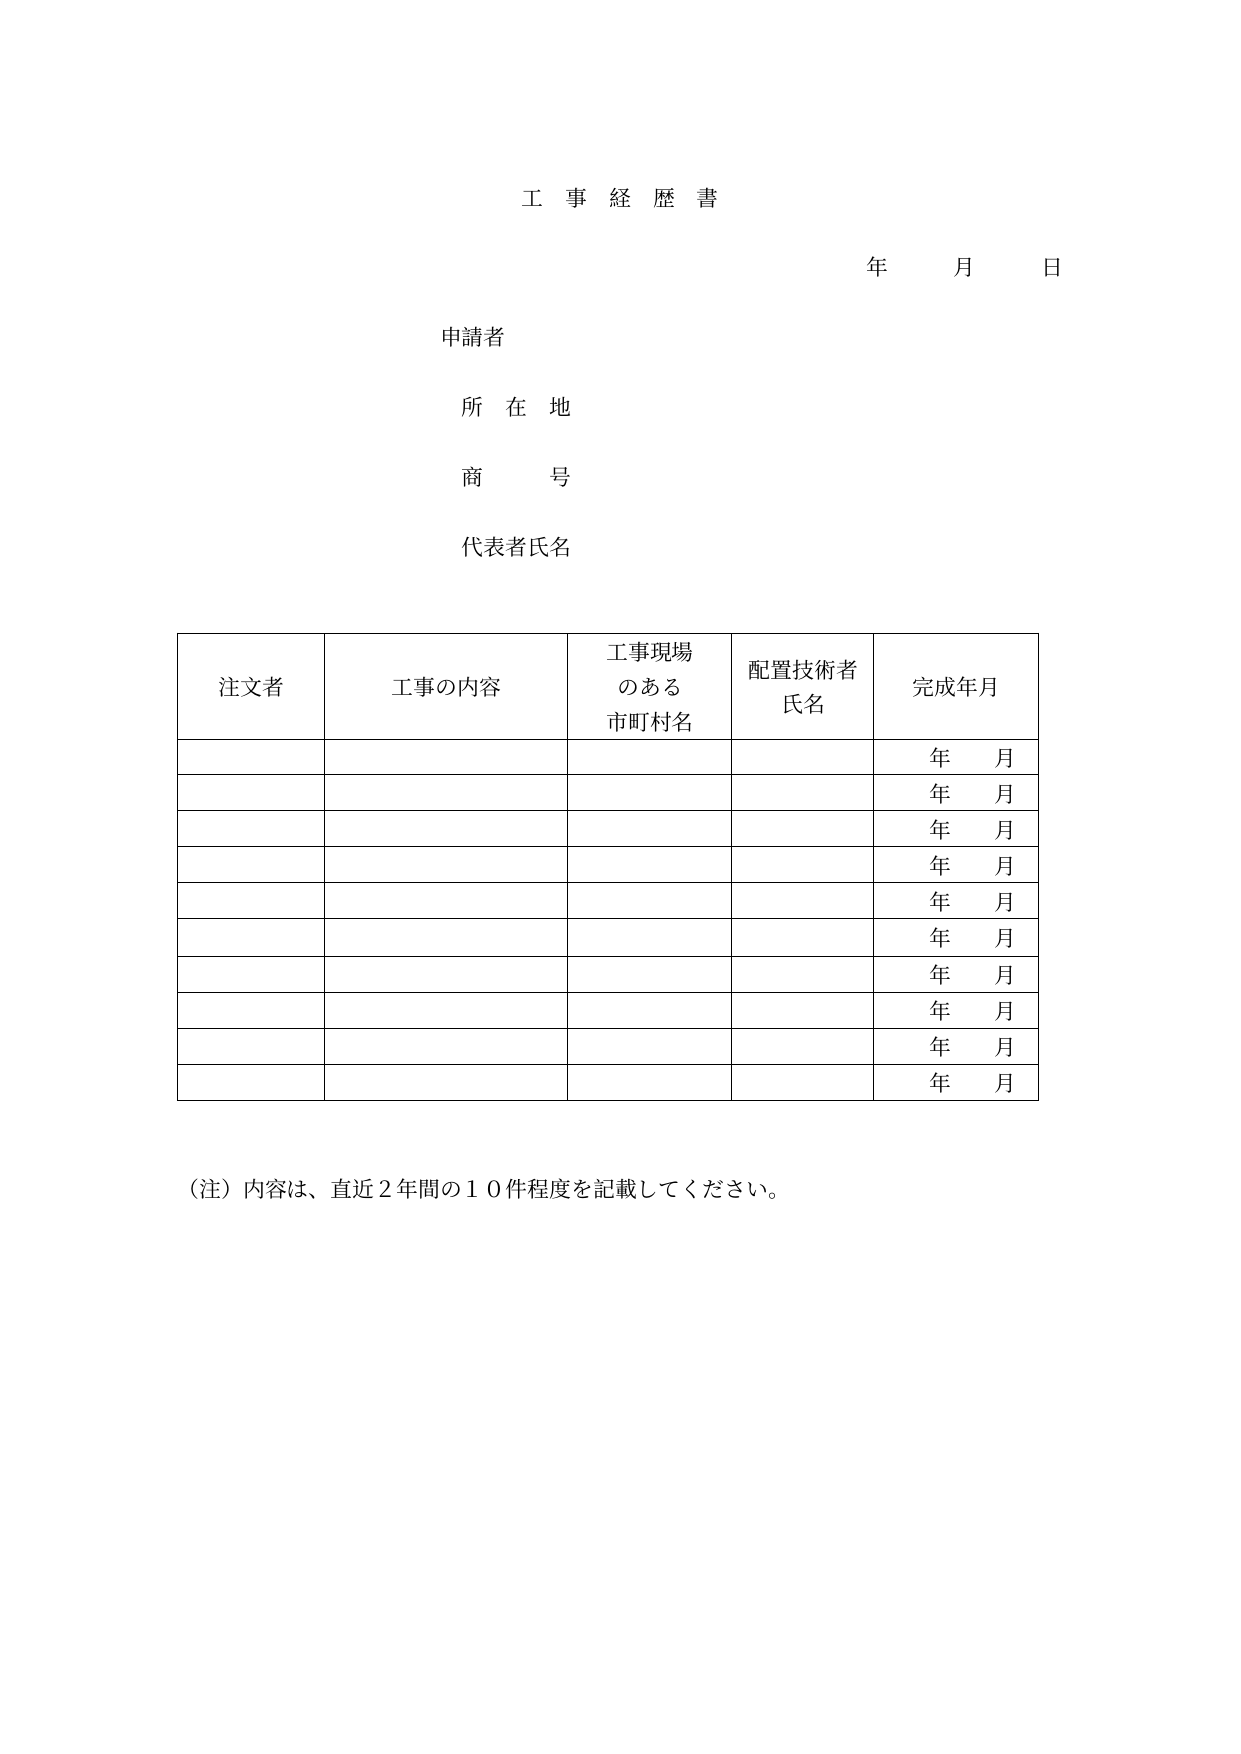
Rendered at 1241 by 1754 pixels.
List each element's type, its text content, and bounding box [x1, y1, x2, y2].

text 代表者氏名 [177, 528, 1063, 563]
table_cell [178, 1065, 324, 1099]
table_cell 年 月 [874, 1065, 1038, 1099]
table_header 工事現場 のある 市町村名 [568, 634, 731, 738]
table_cell [325, 811, 567, 846]
table_cell [732, 775, 873, 810]
text 所 在 地 [177, 388, 1063, 423]
table_cell 年 月 [874, 775, 1038, 810]
table_cell [325, 919, 567, 956]
table_cell 年 月 [874, 919, 1038, 956]
table_cell [568, 1029, 731, 1063]
text （注）内容は、直近２年間の１０件程度を記載してください。 [177, 1170, 1063, 1205]
table_cell [178, 957, 324, 992]
table_cell [325, 957, 567, 992]
table_header 配置技術者 氏名 [732, 634, 873, 738]
table_cell 年 月 [874, 847, 1038, 882]
table_cell [325, 993, 567, 1028]
table_cell [325, 847, 567, 882]
table_cell [732, 1065, 873, 1099]
table_cell [568, 957, 731, 992]
table_cell 年 月 [874, 993, 1038, 1028]
table_cell [568, 811, 731, 846]
text 年 月 日 [177, 249, 1063, 284]
table_cell [325, 1029, 567, 1063]
table_cell [568, 740, 731, 774]
table_cell [568, 919, 731, 956]
table_cell [732, 883, 873, 918]
table_cell 年 月 [874, 957, 1038, 992]
text 工 事 経 歴 書 [177, 179, 1063, 214]
table_cell [732, 919, 873, 956]
table_cell [732, 957, 873, 992]
table_cell [732, 993, 873, 1028]
text 申請者 [177, 319, 1063, 353]
table_cell [732, 811, 873, 846]
table_cell [178, 919, 324, 956]
table_cell [325, 775, 567, 810]
table_header 注文者 [178, 634, 324, 738]
table_cell [178, 811, 324, 846]
table_cell [568, 993, 731, 1028]
table_cell 年 月 [874, 811, 1038, 846]
table_cell [568, 847, 731, 882]
table_cell [178, 775, 324, 810]
table_cell [325, 1065, 567, 1099]
table_cell [568, 883, 731, 918]
table_cell [178, 740, 324, 774]
table_cell [568, 1065, 731, 1099]
text 商 号 [177, 458, 1063, 493]
table_cell [732, 847, 873, 882]
table_cell [178, 1029, 324, 1063]
table_cell [568, 775, 731, 810]
table_cell 年 月 [874, 883, 1038, 918]
table_header 工事の内容 [325, 634, 567, 738]
table_cell [178, 883, 324, 918]
table_cell [732, 740, 873, 774]
table_cell [178, 993, 324, 1028]
table_cell 年 月 [874, 1029, 1038, 1063]
table_cell [325, 883, 567, 918]
table_cell [732, 1029, 873, 1063]
table_header 完成年月 [874, 634, 1038, 738]
table_cell [325, 740, 567, 774]
table_cell 年 月 [874, 740, 1038, 774]
table_cell [178, 847, 324, 882]
